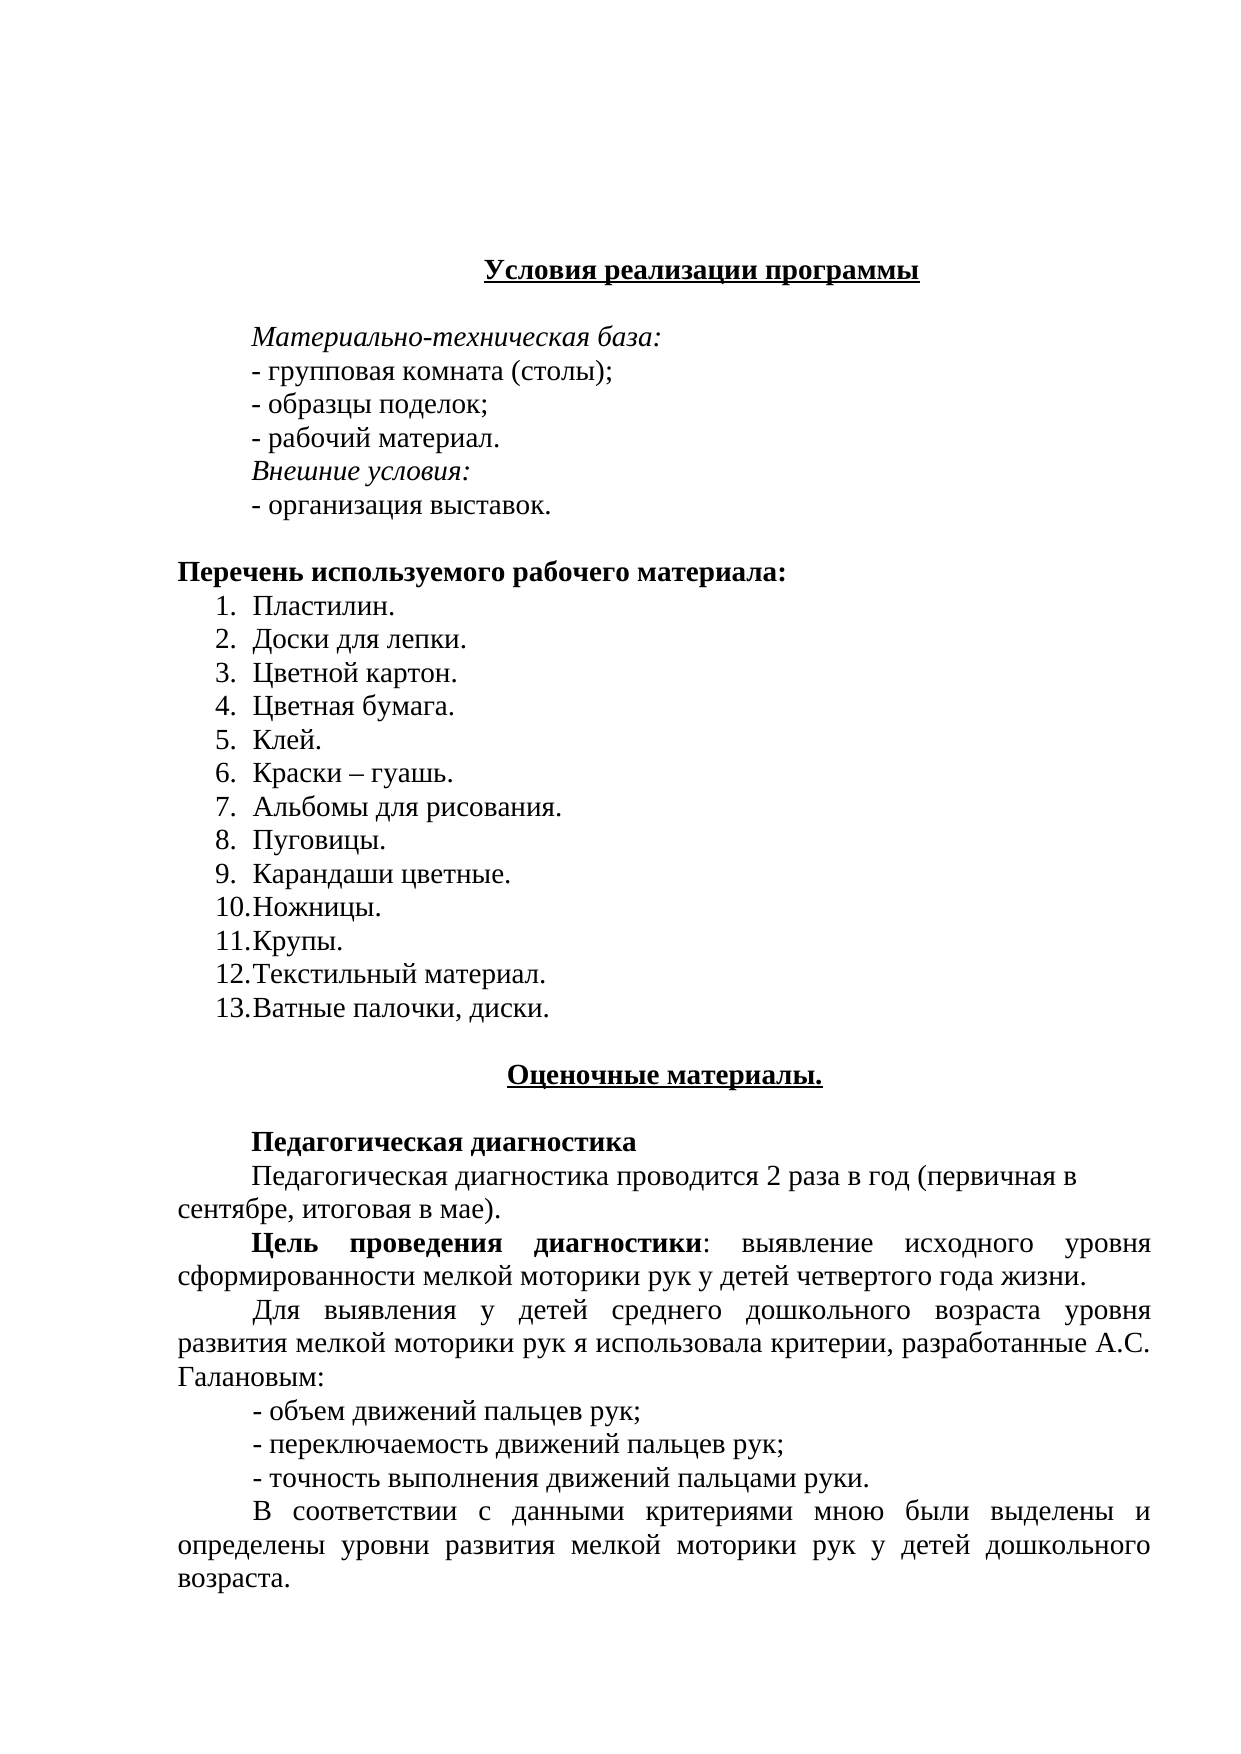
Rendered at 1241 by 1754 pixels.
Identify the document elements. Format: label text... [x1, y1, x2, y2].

list Цветная бумага. [215, 688, 1152, 722]
list Ножницы. [215, 889, 1152, 923]
text - точность выполнения движений пальцами руки. [177, 1460, 1152, 1493]
text Педагогическая диагностика [177, 1124, 1152, 1158]
text Условия реализации программы [177, 252, 1152, 286]
list Альбомы для рисования. [215, 789, 1152, 822]
list Клей. [215, 722, 1152, 755]
text Для выявления у детей среднего дошкольного возраста уровня развития мелкой моторики рук я использовала критерии, разработанные А.С. Галановым: [177, 1292, 1152, 1393]
list Пластилин. [215, 588, 1152, 621]
text Педагогическая диагностика проводится 2 раза в год (первичная в сентябре, итоговая в мае). [177, 1158, 1152, 1225]
text Внешние условия: [177, 453, 1152, 487]
list Текстильный материал. [215, 957, 1152, 990]
text Материально-техническая база: [177, 319, 1152, 353]
list Крупы. [215, 923, 1152, 957]
text - рабочий материал. [177, 420, 1152, 453]
list Краски – гуашь. [215, 755, 1152, 789]
text Цель проведения диагностики: выявление исходного уровня сформированности мелкой моторики рук у детей четвертого года жизни. [177, 1225, 1152, 1292]
list Ватные палочки, диски. [215, 990, 1152, 1024]
text - объем движений пальцев рук; [177, 1393, 1152, 1426]
text В соответствии с данными критериями мною были выделены и определены уровни развития мелкой моторики рук у детей дошкольного возраста. [177, 1493, 1152, 1594]
list Доски для лепки. [215, 621, 1152, 655]
list Карандаши цветные. [215, 856, 1152, 889]
text - организация выставок. [177, 487, 1152, 521]
text Перечень используемого рабочего материала: [177, 554, 1152, 588]
list Цветной картон. [215, 655, 1152, 688]
text - образцы поделок; [177, 386, 1152, 420]
text - групповая комната (столы); [177, 353, 1152, 386]
list Пуговицы. [215, 822, 1152, 856]
text Оценочные материалы. [177, 1057, 1152, 1091]
text - переключаемость движений пальцев рук; [177, 1426, 1152, 1460]
